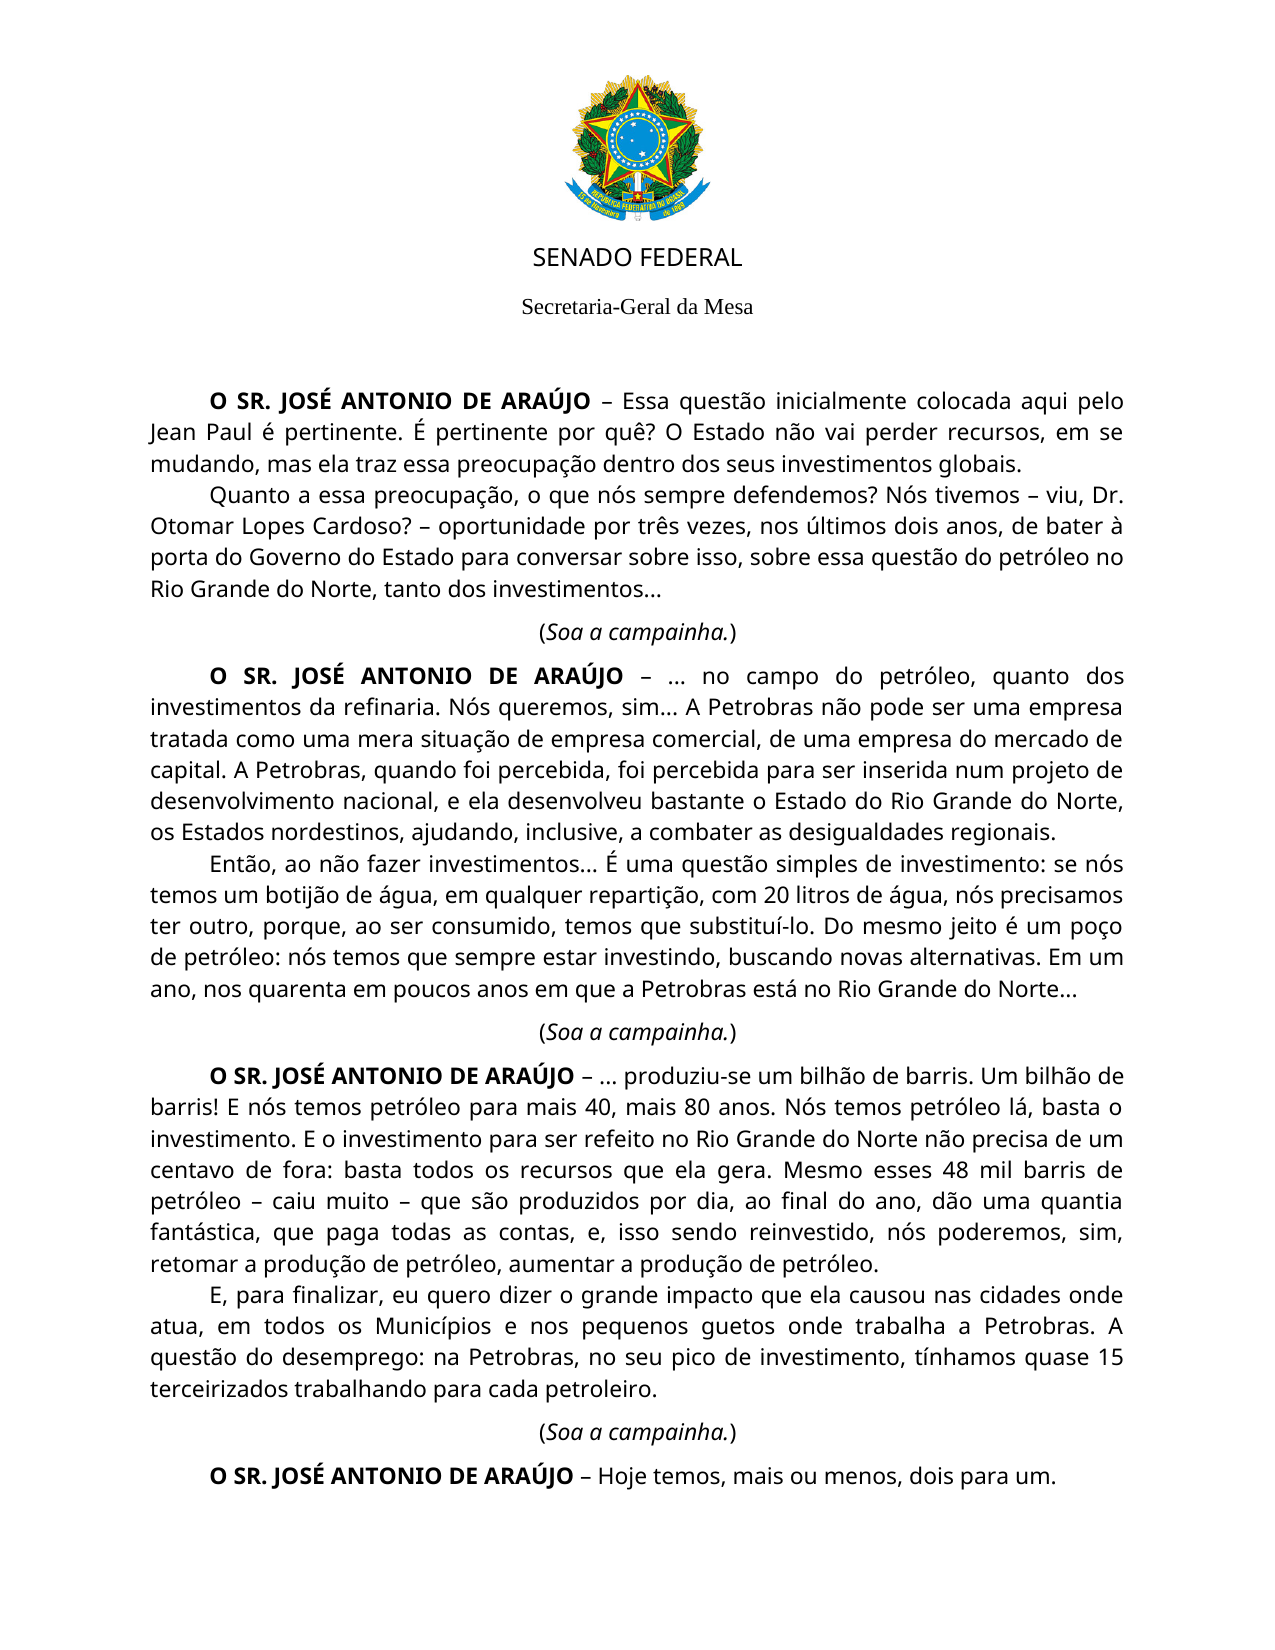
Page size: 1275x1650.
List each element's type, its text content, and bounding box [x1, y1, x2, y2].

text (Soa a campainha.) [150, 1016, 1125, 1047]
text O SR. JOSÉ ANTONIO DE ARAÚJO – ... no campo do petróleo, quanto dos investimentos da refinaria. Nós queremos, sim... A Petrobras não pode ser uma empresa tratada como uma mera situação de empresa comercial, de uma empresa do mercado de capital. A Petrobras, quando foi percebida, foi percebida para ser inserida num projeto de desenvolvimento nacional, e ela desenvolveu bastante o Estado do Rio Grande do Norte, os Estados nordestinos, ajudando, inclusive, a combater as desigualdades regionais. [150, 660, 1125, 847]
text Quanto a essa preocupação, o que nós sempre defendemos? Nós tivemos – viu, Dr. Otomar Lopes Cardoso? – oportunidade por três vezes, nos últimos dois anos, de bater à porta do Governo do Estado para conversar sobre isso, sobre essa questão do petróleo no Rio Grande do Norte, tanto dos investimentos... [150, 479, 1125, 604]
text E, para finalizar, eu quero dizer o grande impacto que ela causou nas cidades onde atua, em todos os Municípios e nos pequenos guetos onde trabalha a Petrobras. A questão do desemprego: na Petrobras, no seu pico de investimento, tínhamos quase 15 terceirizados trabalhando para cada petroleiro. [150, 1279, 1125, 1404]
text O SR. JOSÉ ANTONIO DE ARAÚJO – ... produziu-se um bilhão de barris. Um bilhão de barris! E nós temos petróleo para mais 40, mais 80 anos. Nós temos petróleo lá, basta o investimento. E o investimento para ser refeito no Rio Grande do Norte não precisa de um centavo de fora: basta todos os recursos que ela gera. Mesmo esses 48 mil barris de petróleo – caiu muito – que são produzidos por dia, ao final do ano, dão uma quantia fantástica, que paga todas as contas, e, isso sendo reinvestido, nós poderemos, sim, retomar a produção de petróleo, aumentar a produção de petróleo. [150, 1060, 1125, 1279]
text O SR. JOSÉ ANTONIO DE ARAÚJO – Essa questão inicialmente colocada aqui pelo Jean Paul é pertinente. É pertinente por quê? O Estado não vai perder recursos, em se mudando, mas ela traz essa preocupação dentro dos seus investimentos globais. [150, 385, 1125, 479]
text (Soa a campainha.) [150, 616, 1125, 647]
text Então, ao não fazer investimentos... É uma questão simples de investimento: se nós temos um botijão de água, em qualquer repartição, com 20 litros de água, nós precisamos ter outro, porque, ao ser consumido, temos que substituí-lo. Do mesmo jeito é um poço de petróleo: nós temos que sempre estar investindo, buscando novas alternativas. Em um ano, nos quarenta em poucos anos em que a Petrobras está no Rio Grande do Norte... [150, 847, 1125, 1004]
text (Soa a campainha.) [150, 1416, 1125, 1447]
text O SR. JOSÉ ANTONIO DE ARAÚJO – Hoje temos, mais ou menos, dois para um. [150, 1460, 1125, 1491]
picture [564, 75, 711, 221]
